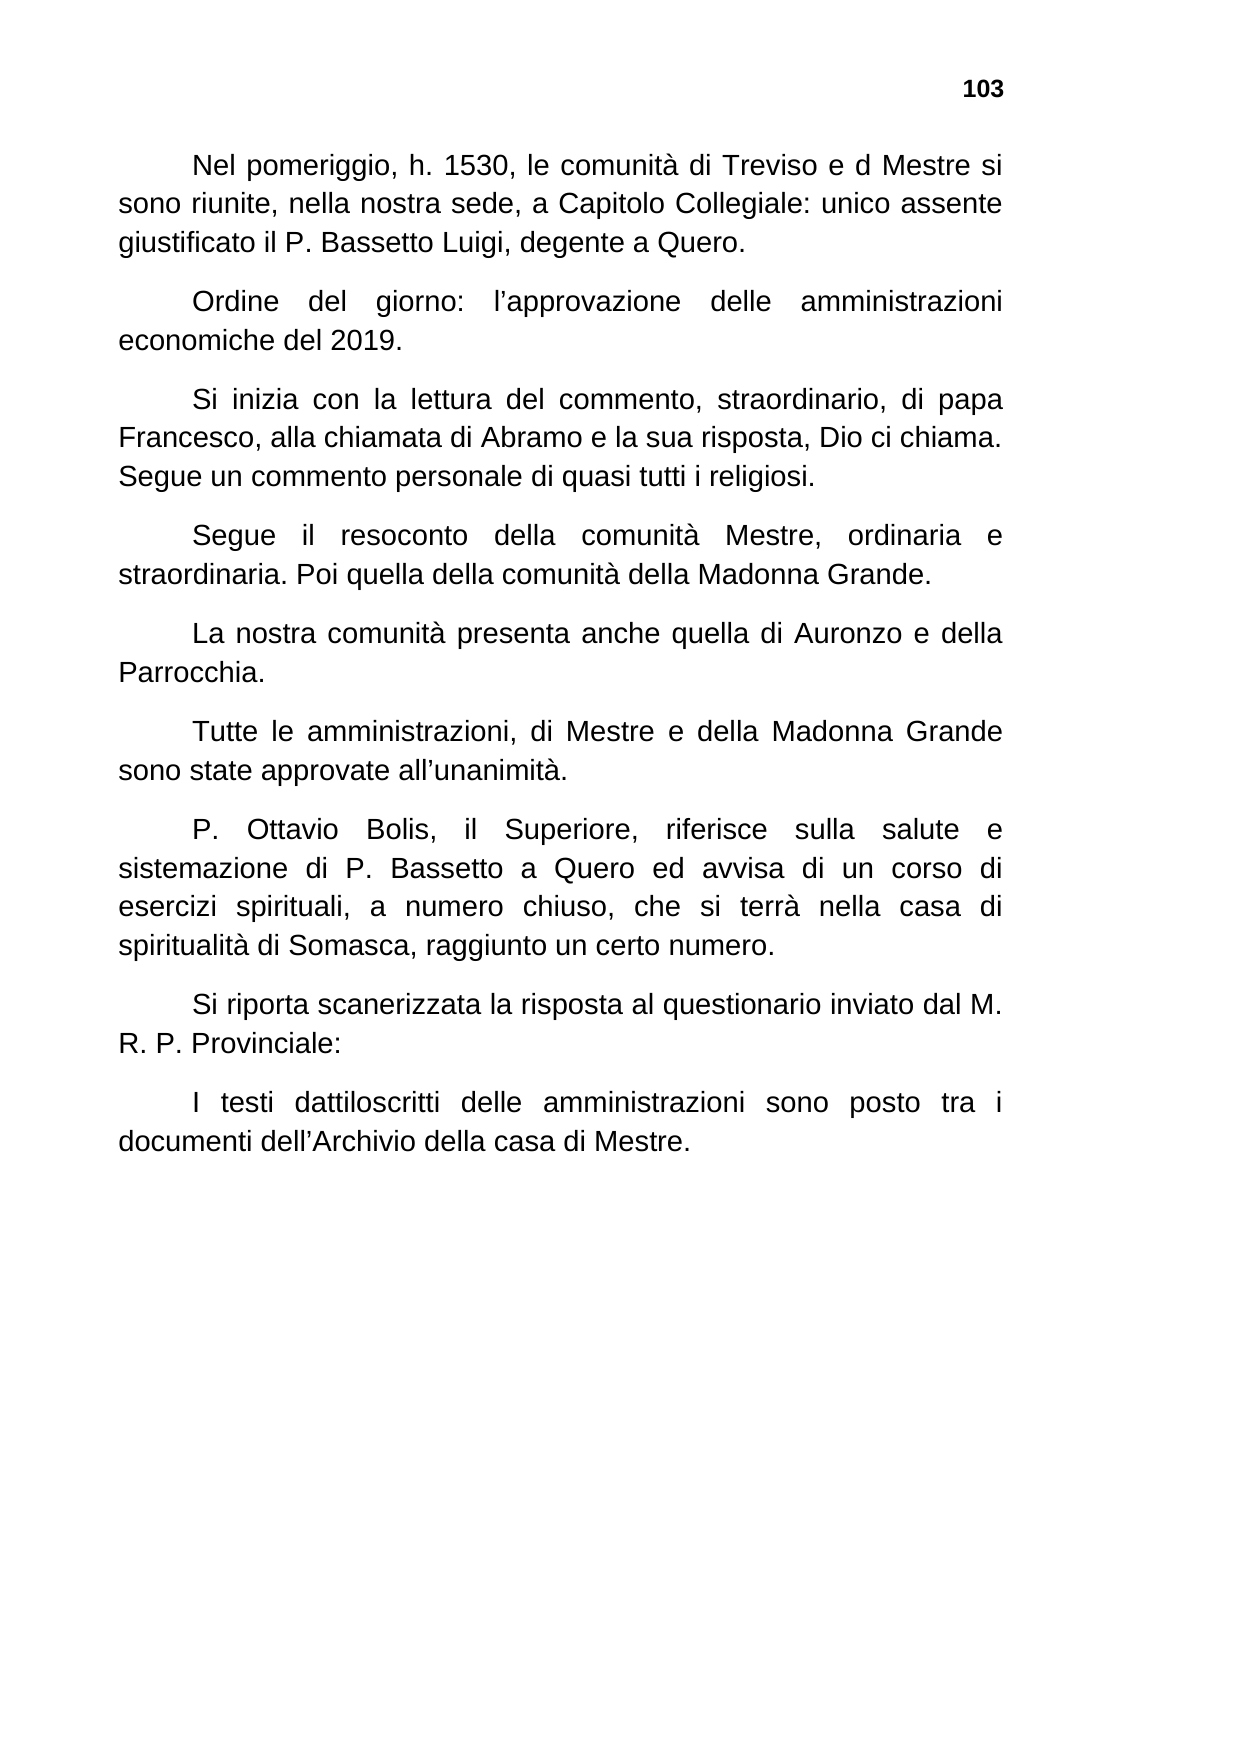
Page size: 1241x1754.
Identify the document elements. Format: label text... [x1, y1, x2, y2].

text Si riporta scanerizzata la risposta al questionario inviato dal M. R. P. Provinciale: [118, 987, 1004, 1059]
text Si inizia con la lettura del commento, straordinario, di papa Francesco, alla chiamata di Abramo e la sua risposta, Dio ci chiama. Segue un commento personale di quasi tutti i religiosi. [118, 382, 1004, 493]
text La nostra comunità presenta anche quella di Auronzo e della Parrocchia. [118, 616, 1004, 688]
text Segue il resoconto della comunità Mestre, ordinaria e straordinaria. Poi quella della comunità della Madonna Grande. [118, 518, 1004, 591]
text Nel pomeriggio, h. 1530, le comunità di Treviso e d Mestre si sono riunite, nella nostra sede, a Capitolo Collegiale: unico assente giustificato il P. Bassetto Luigi, degente a Quero. [118, 148, 1004, 258]
text Tutte le amministrazioni, di Mestre e della Madonna Grande sono state approvate all’unanimità. [118, 714, 1004, 786]
text I testi dattiloscritti delle amministrazioni sono posto tra i documenti dell’Archivio della casa di Mestre. [118, 1085, 1004, 1157]
text P. Ottavio Bolis, il Superiore, riferisce sulla salute e sistemazione di P. Bassetto a Quero ed avvisa di un corso di esercizi spirituali, a numero chiuso, che si terrà nella casa di spiritualità di Somasca, raggiunto un certo numero. [118, 812, 1004, 961]
text Ordine del giorno: l’approvazione delle amministrazioni economiche del 2019. [118, 284, 1004, 356]
